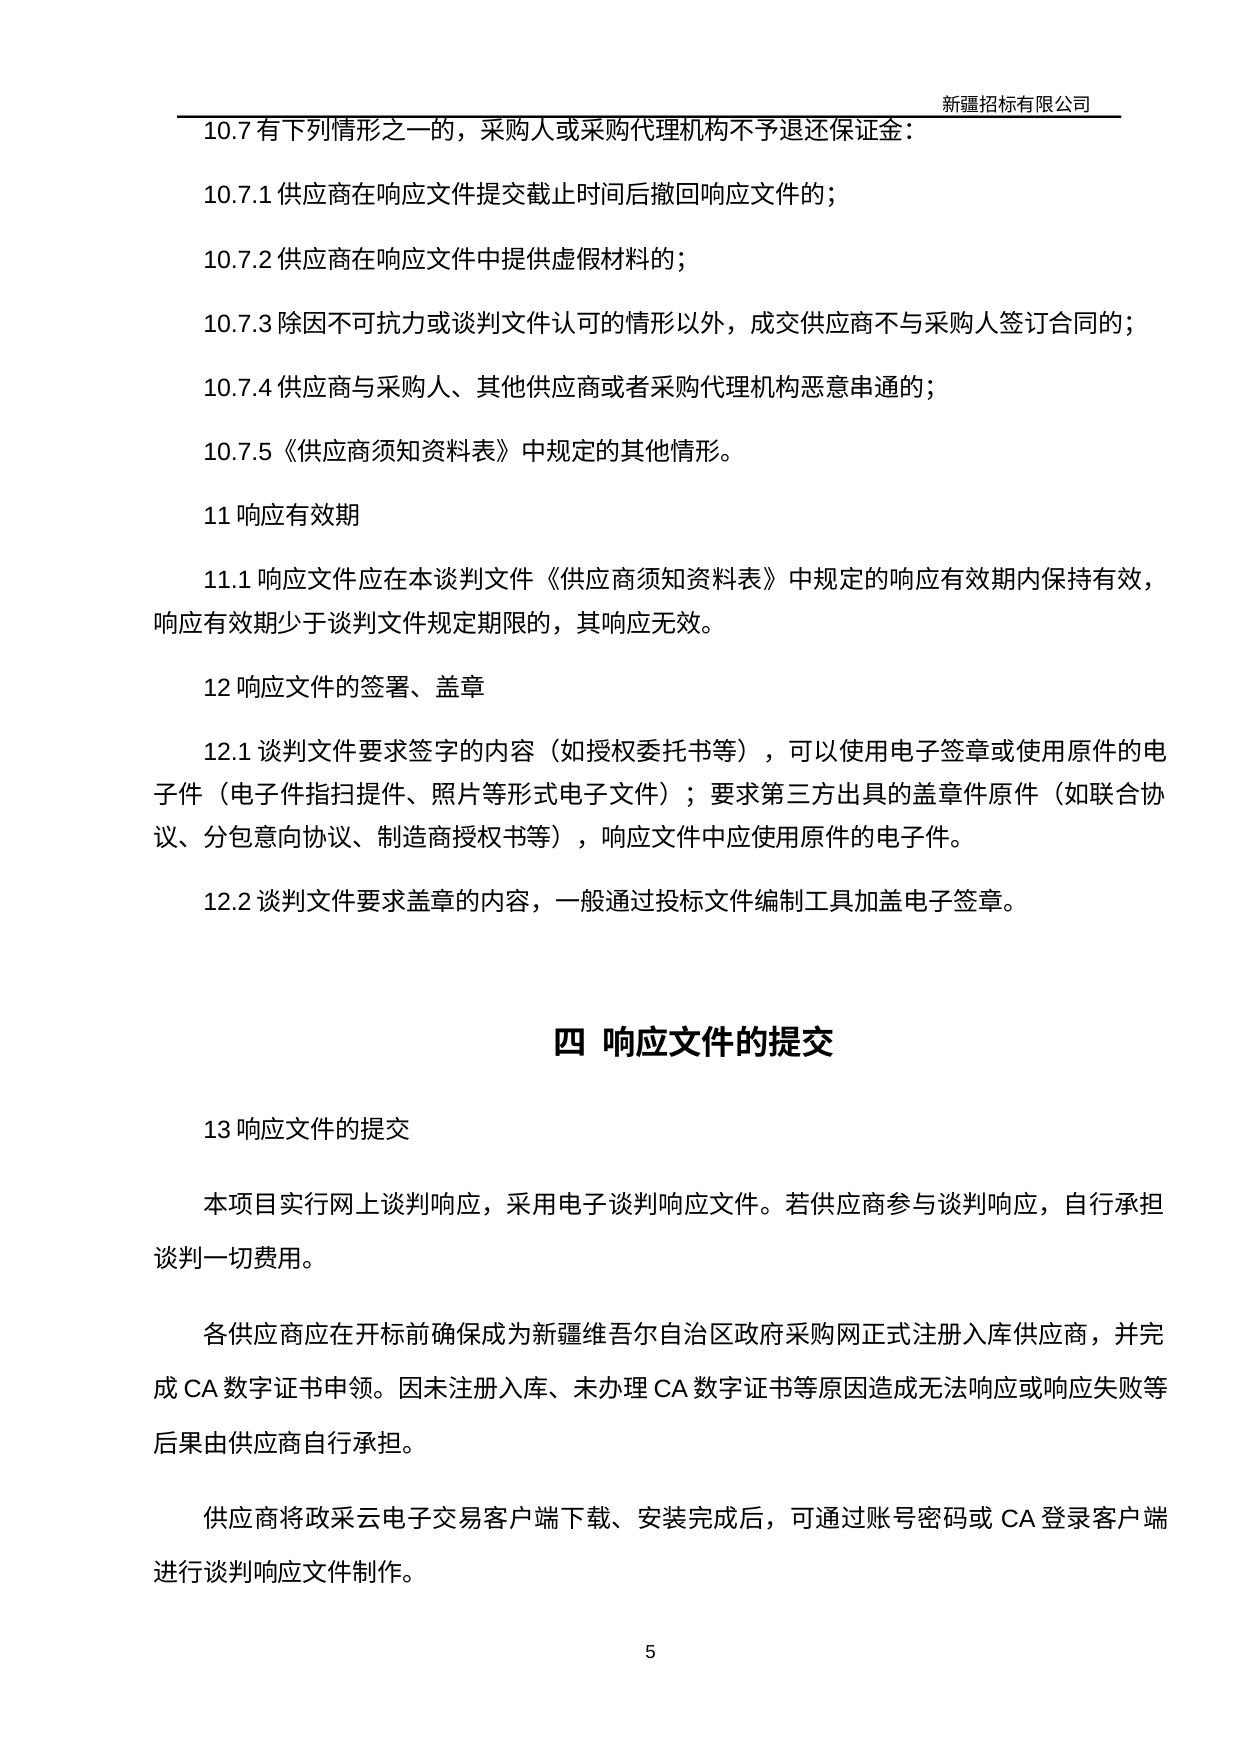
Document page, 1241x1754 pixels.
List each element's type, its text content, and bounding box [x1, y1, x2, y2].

text 四 响应文件的提交 [153, 1016, 1168, 1064]
text 10.7.4供应商与采购人、其他供应商或者采购代理机构恶意串通的； [153, 373, 1168, 402]
text 10.7.2供应商在响应文件中提供虚假材料的； [153, 245, 1168, 273]
text 12.1谈判文件要求签字的内容（如授权委托书等），可以使用电子签章或使用原件的电子件（电子件指扫提件、照片等形式电子文件）；要求第三方出具的盖章件原件（如联合协议、分包意向协议、制造商授权书等），响应文件中应使用原件的电子件。 [153, 737, 1168, 852]
text 11响应有效期 [153, 501, 1168, 530]
text 10.7有下列情形之一的，采购人或采购代理机构不予退还保证金： [153, 116, 1168, 145]
text 各供应商应在开标前确保成为新疆维吾尔自治区政府采购网正式注册入库供应商，并完成CA数字证书申领。因未注册入库、未办理CA数字证书等原因造成无法响应或响应失败等后果由供应商自行承担。 [153, 1314, 1168, 1459]
text 10.7.5《供应商须知资料表》中规定的其他情形。 [153, 437, 1168, 466]
text 11.1响应文件应在本谈判文件《供应商须知资料表》中规定的响应有效期内保持有效，响应有效期少于谈判文件规定期限的，其响应无效。 [153, 566, 1168, 637]
text 12.2谈判文件要求盖章的内容，一般通过投标文件编制工具加盖电子签章。 [153, 887, 1168, 916]
text 本项目实行网上谈判响应，采用电子谈判响应文件。若供应商参与谈判响应，自行承担谈判一切费用。 [153, 1184, 1168, 1275]
text 13响应文件的提交 [153, 1109, 1168, 1145]
text 12响应文件的签署、盖章 [153, 673, 1168, 702]
text 10.7.3除因不可抗力或谈判文件认可的情形以外，成交供应商不与采购人签订合同的； [153, 309, 1168, 338]
text 供应商将政采云电子交易客户端下载、安装完成后，可通过账号密码或CA登录客户端进行谈判响应文件制作。 [153, 1498, 1168, 1589]
text 10.7.1供应商在响应文件提交截止时间后撤回响应文件的； [153, 181, 1168, 209]
